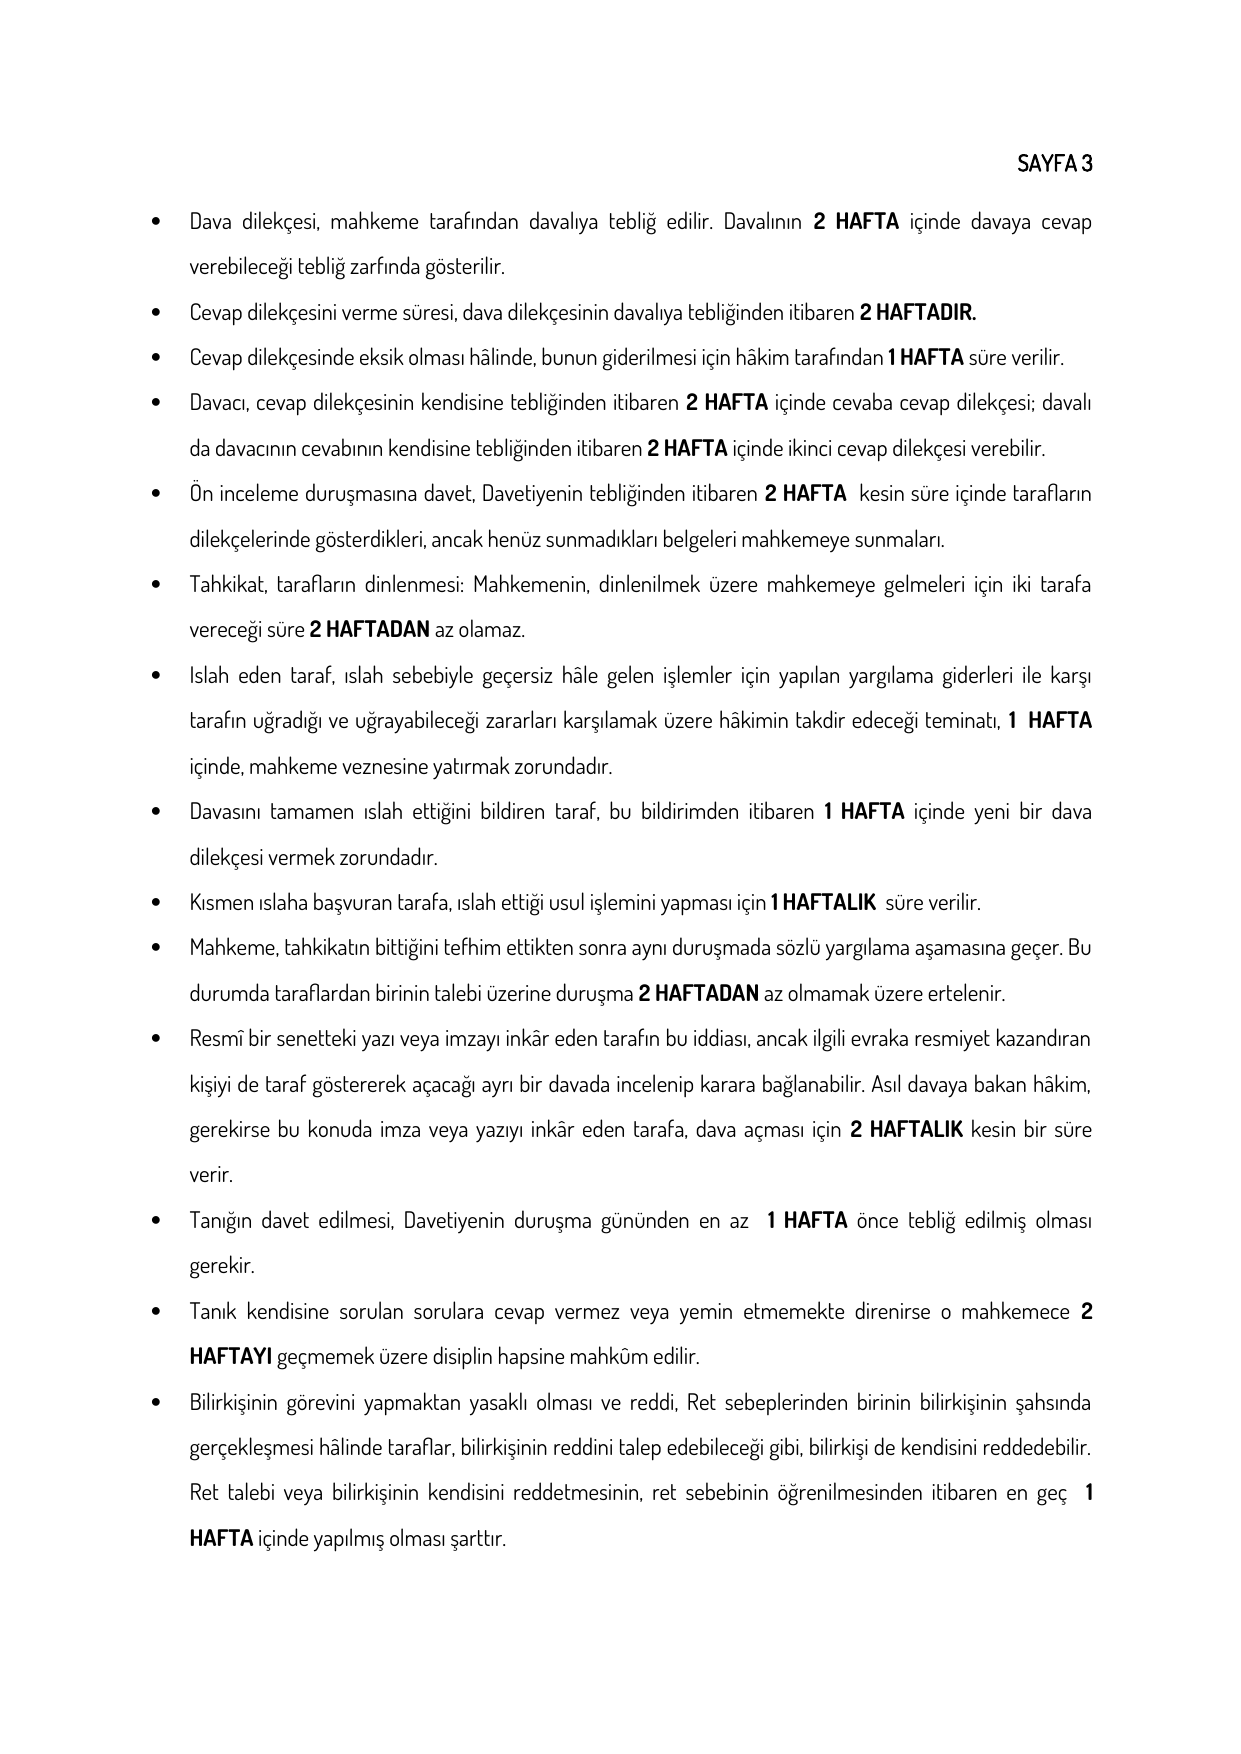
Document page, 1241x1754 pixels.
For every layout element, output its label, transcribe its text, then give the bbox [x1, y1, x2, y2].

list Davasını tamamen ıslah ettiğini bildiren taraf, bu bildirimden itibaren 1 HAFTA içinde yeni bir dava dilekçesi vermek zorundadır. [152, 796, 1093, 870]
text SAYFA 3 [148, 148, 1093, 177]
list Tanığın davet edilmesi, Davetiyenin duruşma gününden en az 1 HAFTA önce tebliğ edilmiş olması gerekir. [152, 1205, 1093, 1279]
list Mahkeme, tahkikatın bittiğini tefhim ettikten sonra aynı duruşmada sözlü yargılama aşamasına geçer. Bu durumda taraflardan birinin talebi üzerine duruşma 2 HAFTADAN az olmamak üzere ertelenir. [152, 932, 1093, 1007]
list Ön inceleme duruşmasına davet, Davetiyenin tebliğinden itibaren 2 HAFTA kesin süre içinde tarafların dilekçelerinde gösterdikleri, ancak henüz sunmadıkları belgeleri mahkemeye sunmaları. [152, 478, 1093, 552]
list Islah eden taraf, ıslah sebebiyle geçersiz hâle gelen işlemler için yapılan yargılama giderleri ile karşı tarafın uğradığı ve uğrayabileceği zararları karşılamak üzere hâkimin takdir edeceği teminatı, 1 HAFTA içinde, mahkeme veznesine yatırmak zorundadır. [152, 660, 1093, 779]
list Cevap dilekçesinde eksik olması hâlinde, bunun giderilmesi için hâkim tarafından 1 HAFTA süre verilir. [152, 342, 1093, 371]
list Davacı, cevap dilekçesinin kendisine tebliğinden itibaren 2 HAFTA içinde cevaba cevap dilekçesi; davalı da davacının cevabının kendisine tebliğinden itibaren 2 HAFTA içinde ikinci cevap dilekçesi verebilir. [152, 387, 1093, 462]
list Resmî bir senetteki yazı veya imzayı inkâr eden tarafın bu iddiası, ancak ilgili evraka resmiyet kazandıran kişiyi de taraf göstererek açacağı ayrı bir davada incelenip karara bağlanabilir. Asıl davaya bakan hâkim, gerekirse bu konuda imza veya yazıyı inkâr eden tarafa, dava açması için 2 HAFTALIK kesin bir süre verir. [152, 1023, 1093, 1188]
list Tahkikat, tarafların dinlenmesi: Mahkemenin, dinlenilmek üzere mahkemeye gelmeleri için iki tarafa vereceği süre 2 HAFTADAN az olamaz. [152, 569, 1093, 643]
list Cevap dilekçesini verme süresi, dava dilekçesinin davalıya tebliğinden itibaren 2 HAFTADIR. [152, 296, 1093, 325]
list Bilirkişinin görevini yapmaktan yasaklı olması ve reddi, Ret sebeplerinden birinin bilirkişinin şahsında gerçekleşmesi hâlinde taraflar, bilirkişinin reddini talep edebileceği gibi, bilirkişi de kendisini reddedebilir. Ret talebi veya bilirkişinin kendisini reddetmesinin, ret sebebinin öğrenilmesinden itibaren en geç 1 HAFTA içinde yapılmış olması şarttır. [152, 1386, 1093, 1552]
list Dava dilekçesi, mahkeme tarafından davalıya tebliğ edilir. Davalının 2 HAFTA içinde davaya cevap verebileceği tebliğ zarfında gösterilir. [152, 206, 1093, 280]
list Tanık kendisine sorulan sorulara cevap vermez veya yemin etmemekte direnirse o mahkemece 2 HAFTAYI geçmemek üzere disiplin hapsine mahkûm edilir. [152, 1296, 1093, 1370]
list Kısmen ıslaha başvuran tarafa, ıslah ettiği usul işlemini yapması için 1 HAFTALIK süre verilir. [152, 887, 1093, 916]
